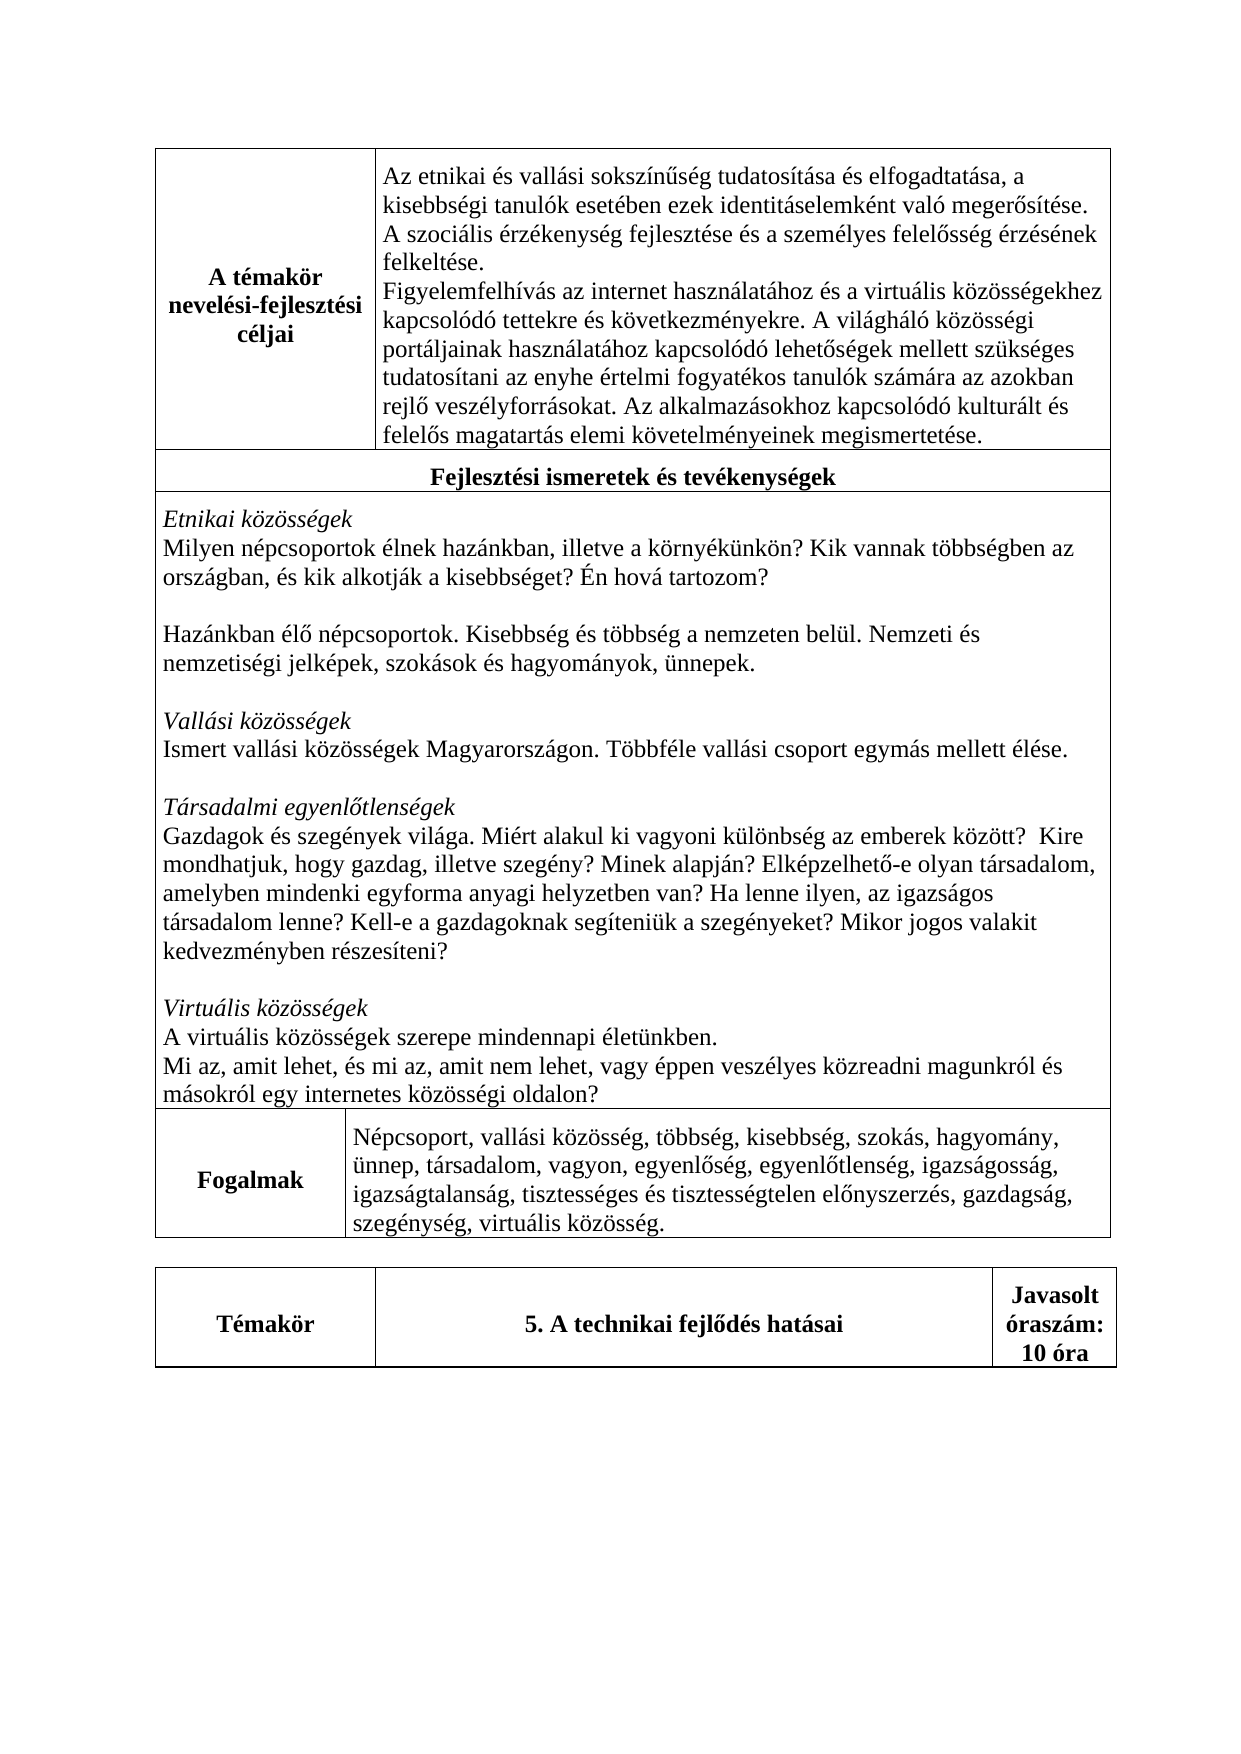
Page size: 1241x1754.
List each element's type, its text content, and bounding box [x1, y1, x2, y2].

table_cell Fejlesztési ismeretek és tevékenységek [156, 450, 1110, 491]
table_header Javasolt óraszám: 10 óra [993, 1268, 1116, 1366]
table_cell A témakör nevelési-fejlesztési céljai [156, 149, 375, 449]
table_cell Fogalmak [156, 1109, 345, 1237]
table_cell Népcsoport, vallási közösség, többség, kisebbség, szokás, hagyomány, ünnep, társadalom, vagyon, egyenlőség, egyenlőtlenség, igazságosság, igazságtalanság, tisztességes és tisztességtelen előnyszerzés, gazdagság, szegénység, virtuális közösség. [346, 1109, 1110, 1237]
table_header 5. A technikai fejlődés hatásai [376, 1268, 992, 1366]
table_header Témakör [156, 1268, 375, 1366]
table_cell Az etnikai és vallási sokszínűség tudatosítása és elfogadtatása, a kisebbségi tanulók esetében ezek identitáselemként való megerősítése. A szociális érzékenység fejlesztése és a személyes felelősség érzésének felkeltése. Figyelemfelhívás az internet használatához és a virtuális közösségekhez kapcsolódó tettekre és következményekre. A világháló közösségi portáljainak használatához kapcsolódó lehetőségek mellett szükséges tudatosítani az enyhe értelmi fogyatékos tanulók számára az azokban rejlő veszélyforrásokat. Az alkalmazásokhoz kapcsolódó kulturált és felelős magatartás elemi követelményeinek megismertetése. [376, 149, 1110, 449]
table_cell Etnikai közösségek Milyen népcsoportok élnek hazánkban, illetve a környékünkön? Kik vannak többségben az országban, és kik alkotják a kisebbséget? Én hová tartozom? Hazánkban élő népcsoportok. Kisebbség és többség a nemzeten belül. Nemzeti és nemzetiségi jelképek, szokások és hagyományok, ünnepek. Vallási közösségek Ismert vallási közösségek Magyarországon. Többféle vallási csoport egymás mellett élése. Társadalmi egyenlőtlenségek Gazdagok és szegények világa. Miért alakul ki vagyoni különbség az emberek között? Kire mondhatjuk, hogy gazdag, illetve szegény? Minek alapján? Elképzelhető-e olyan társadalom, amelyben mindenki egyforma anyagi helyzetben van? Ha lenne ilyen, az igazságos társadalom lenne? Kell-e a gazdagoknak segíteniük a szegényeket? Mikor jogos valakit kedvezményben részesíteni? Virtuális közösségek A virtuális közösségek szerepe mindennapi életünkben. Mi az, amit lehet, és mi az, amit nem lehet, vagy éppen veszélyes közreadni magunkról és másokról egy internetes közösségi oldalon? [156, 492, 1110, 1108]
